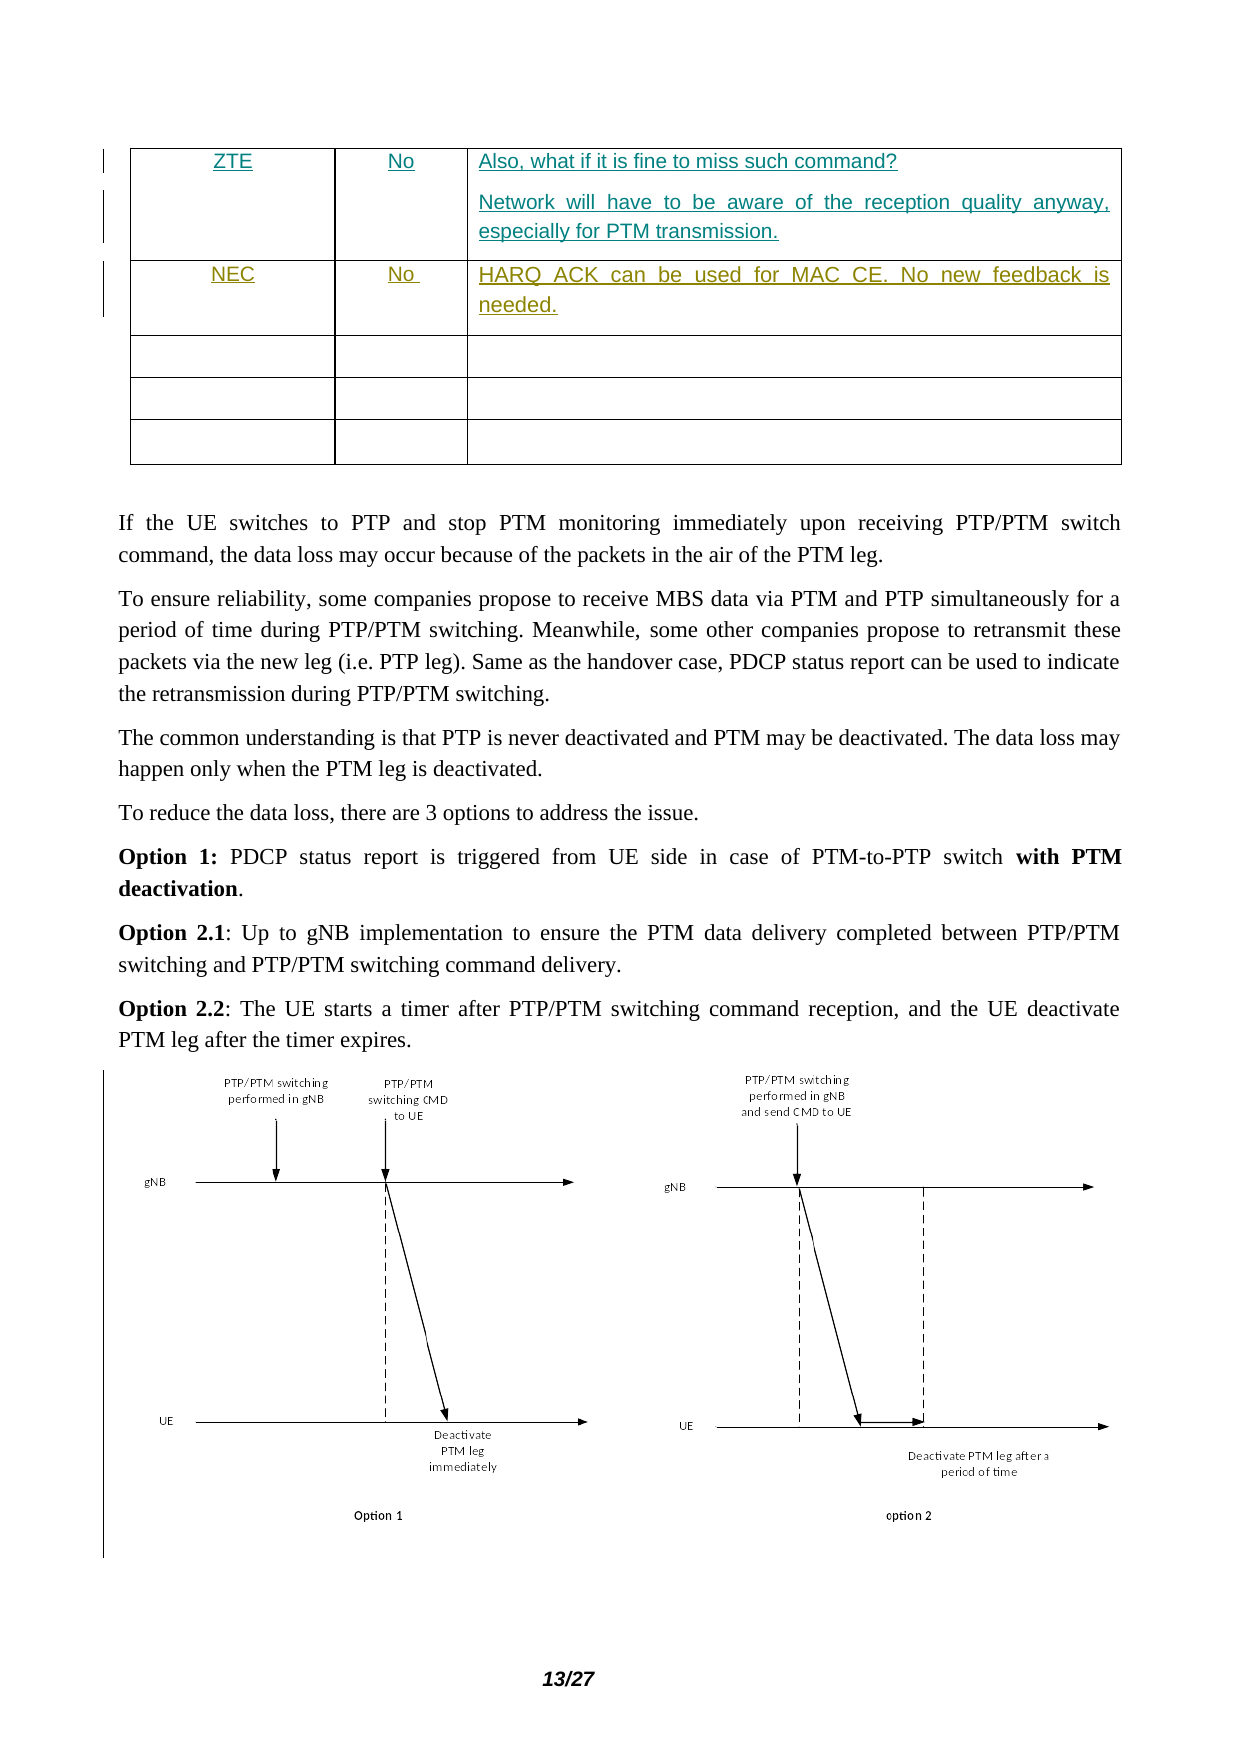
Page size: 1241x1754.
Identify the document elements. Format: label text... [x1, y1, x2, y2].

text To reduce the data loss, there are 3 options to address the issue. [118, 799, 1122, 826]
text To ensure reliability, some companies propose to receive MBS data via PTM and PTP simultaneously for a period of time during PTP/PTM switching. Meanwhile, some other companies propose to retransmit these packets via the new leg (i.e. PTP leg). Same as the handover case, PDCP status report can be used to indicate the retransmission during PTP/PTM switching. [118, 585, 1122, 706]
table_cell [468, 261, 1121, 334]
table_cell [336, 378, 467, 419]
text If the UE switches to PTP and stop PTM monitoring immediately upon receiving PTP/PTM switch command, the data loss may occur because of the packets in the air of the PTM leg. [118, 509, 1122, 567]
table_cell [468, 378, 1121, 419]
table_cell [468, 149, 1121, 260]
table_cell [468, 420, 1121, 464]
table_cell [131, 261, 334, 334]
table_cell [131, 420, 334, 464]
table_cell [131, 149, 334, 260]
text Option 1: PDCP status report is triggered from UE side in case of PTM-to-PTP switch with PTM deactivation. [118, 843, 1122, 901]
table_cell [336, 261, 467, 334]
table_cell [468, 336, 1121, 377]
table_cell [336, 420, 467, 464]
text The common understanding is that PTP is never deactivated and PTM may be deactivated. The data loss may happen only when the PTM leg is deactivated. [118, 724, 1122, 782]
table_cell [336, 336, 467, 377]
table_cell [336, 149, 467, 260]
table_cell [131, 378, 334, 419]
text Option 2.2: The UE starts a timer after PTP/PTM switching command reception, and the UE deactivate PTM leg after the timer expires. [118, 995, 1122, 1053]
text Option 2.1: Up to gNB implementation to ensure the PTM data delivery completed between PTP/PTM switching and PTP/PTM switching command delivery. [118, 919, 1122, 977]
table_cell [131, 336, 334, 377]
